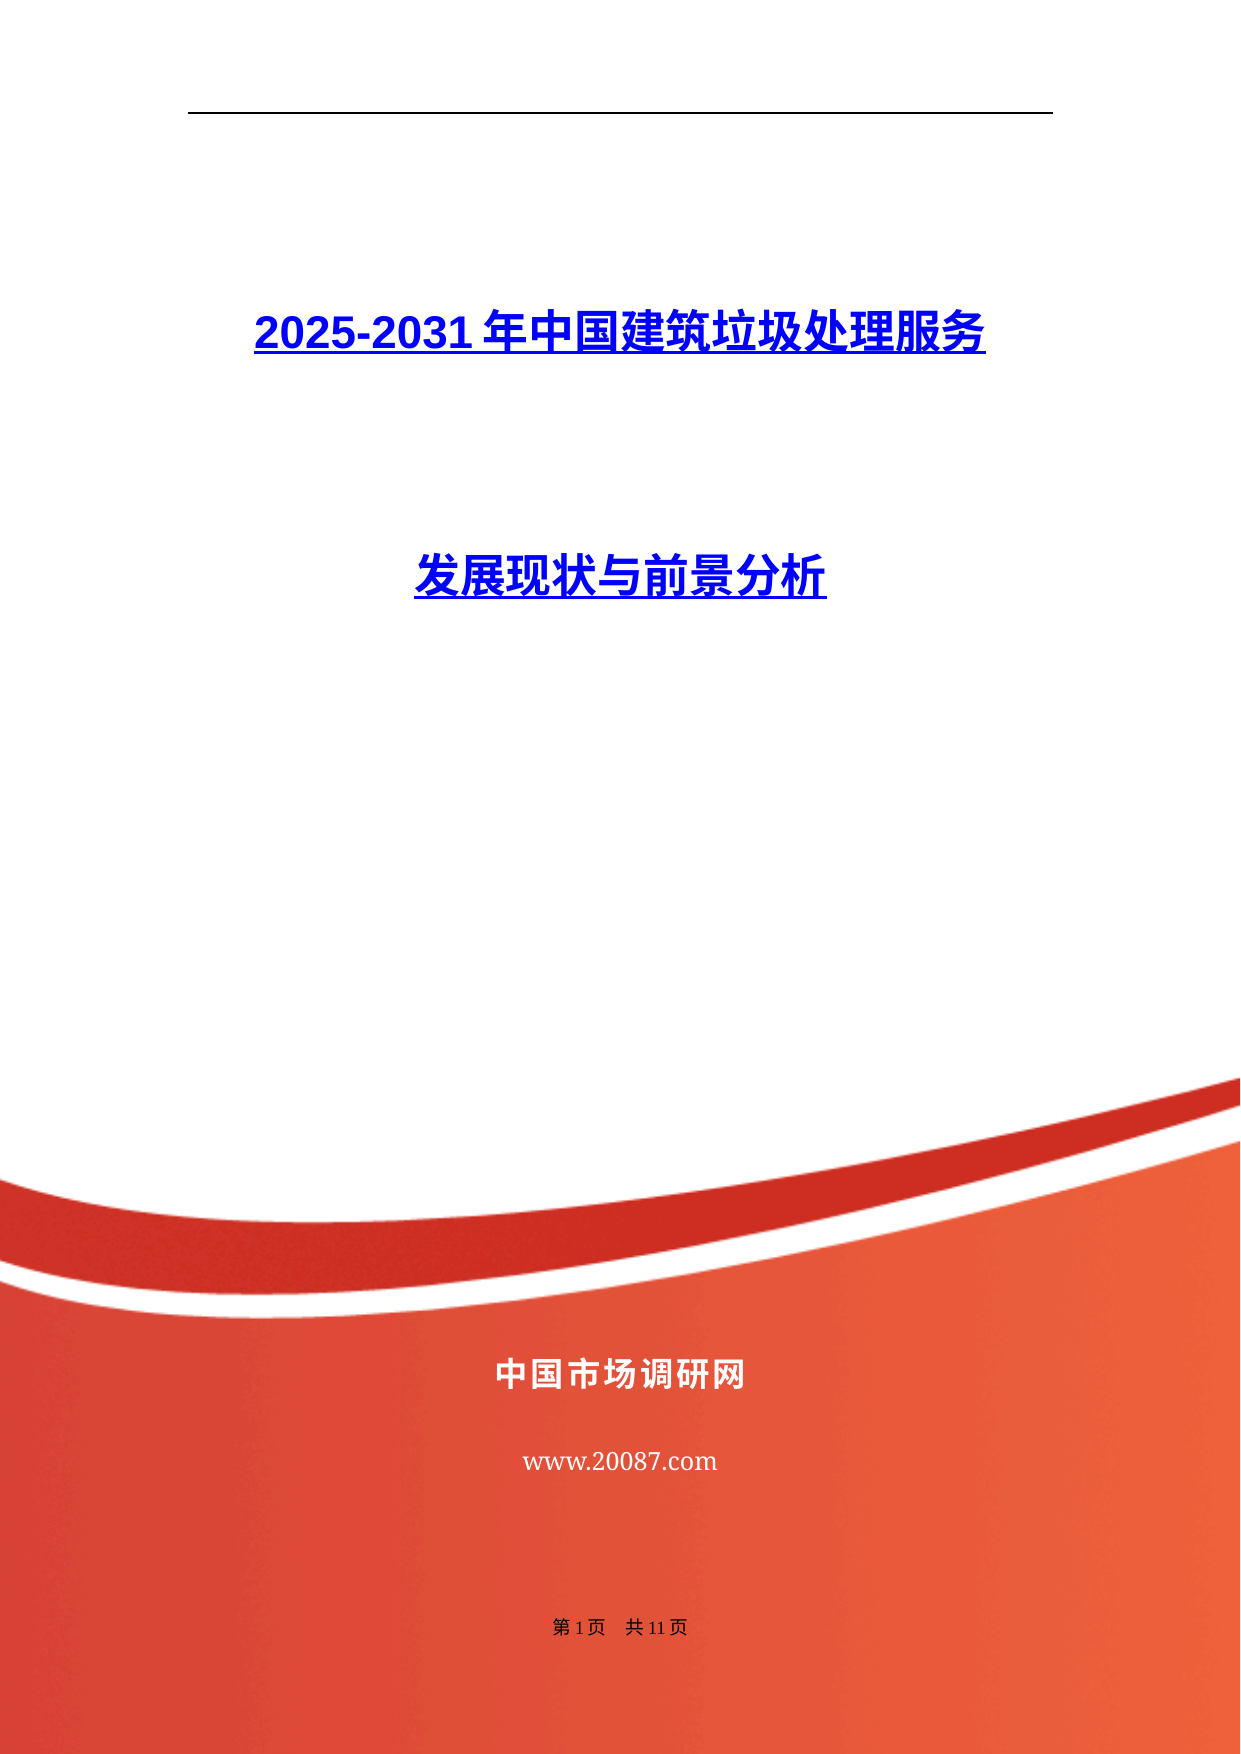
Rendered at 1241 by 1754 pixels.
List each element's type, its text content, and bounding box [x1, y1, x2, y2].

subtitle 中国市场调研网 [187, 1339, 1053, 1404]
picture [0, 1006, 1241, 1754]
table_header 2025-2031年中国建筑垃圾处理服务发展现状与前景分析 [188, 207, 1053, 773]
text www.20087.com [187, 1428, 1053, 1493]
